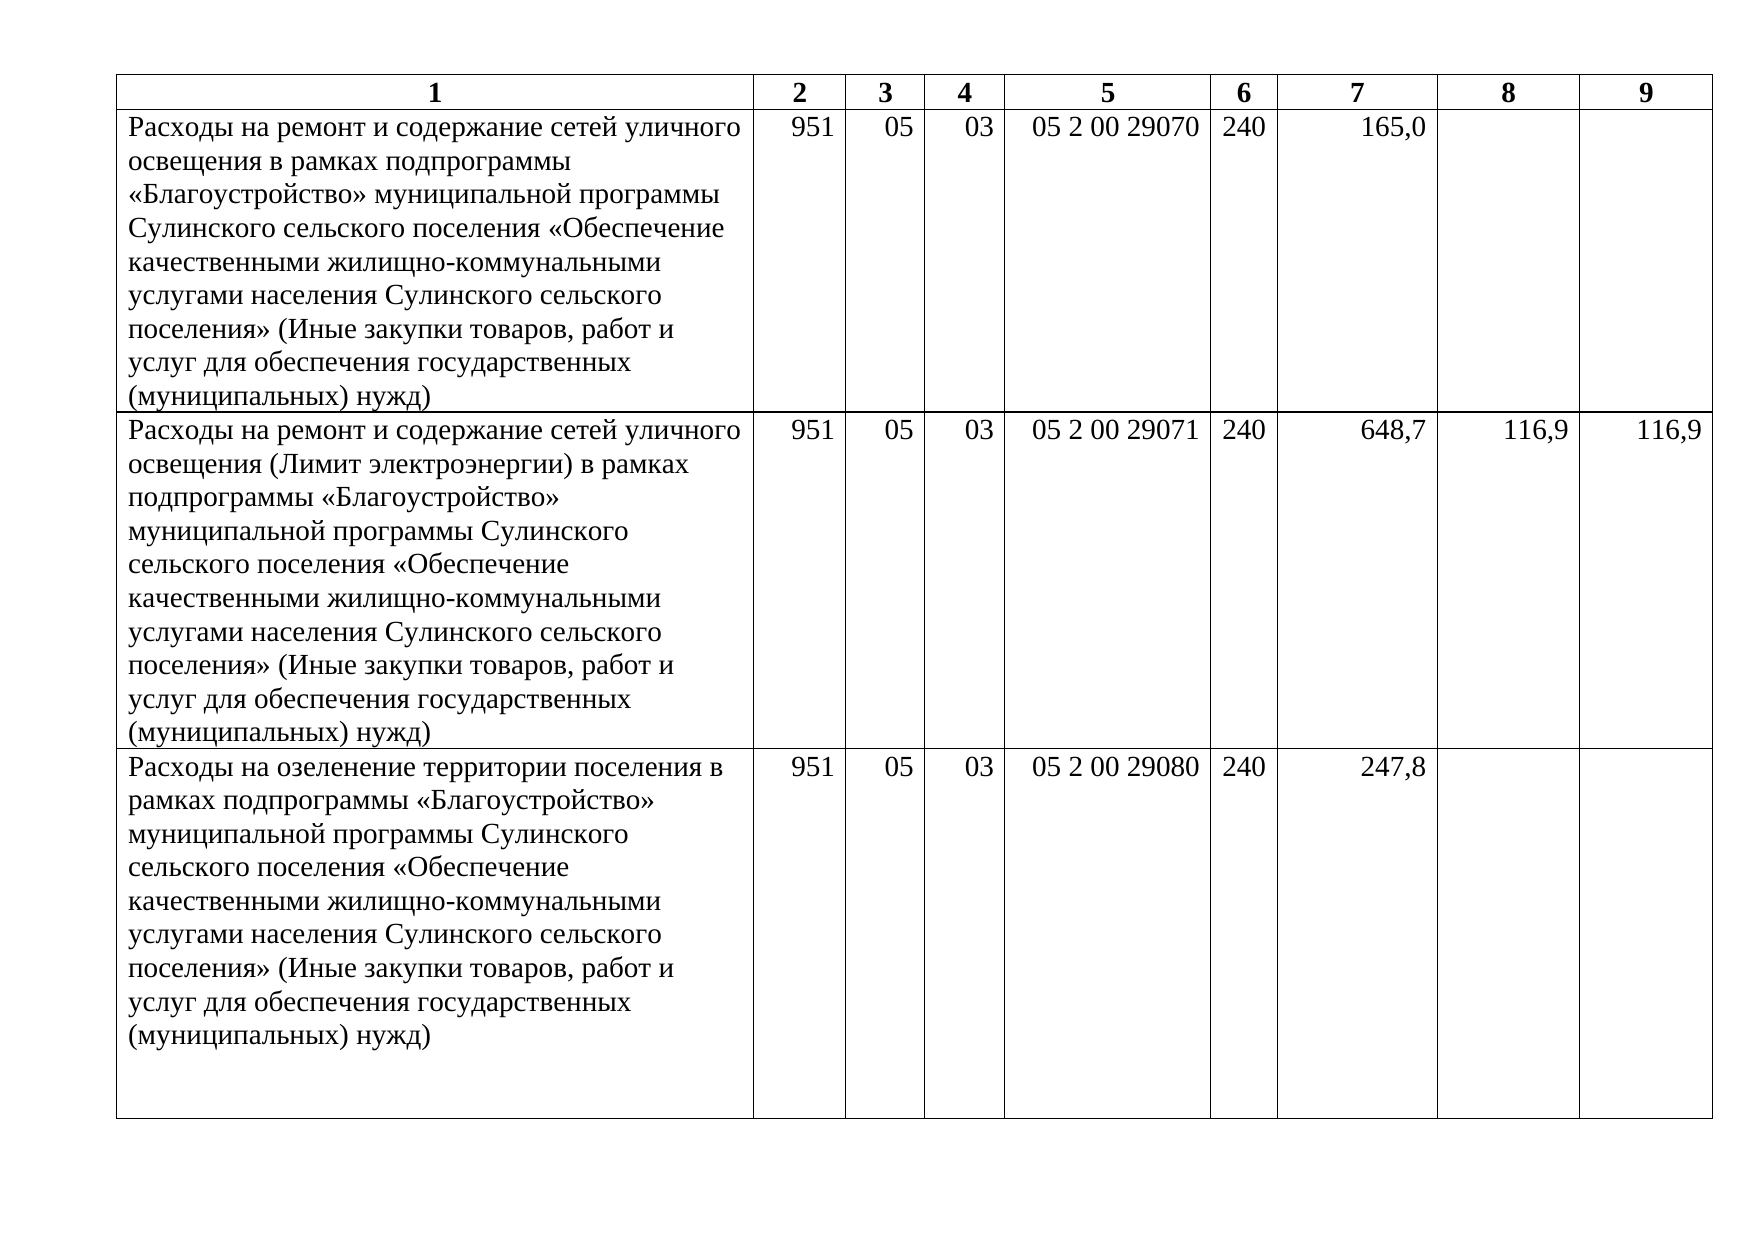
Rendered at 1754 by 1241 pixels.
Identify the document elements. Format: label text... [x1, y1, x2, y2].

table_cell 240 [1211, 749, 1277, 1118]
table_cell 2 [754, 75, 845, 108]
table_cell 05 [846, 749, 924, 1118]
table_cell 648,7 [1278, 413, 1437, 748]
table_cell 05 2 00 29071 [1005, 413, 1210, 748]
table_cell [1580, 749, 1712, 1118]
table_cell 3 [846, 75, 924, 108]
table_cell [1438, 110, 1579, 411]
table_cell Расходы на ремонт и содержание сетей уличного освещения (Лимит электроэнергии) в рамках подпрограммы «Благоустройство» муниципальной программы Сулинского сельского поселения «Обеспечение качественными жилищно-коммунальными услугами населения Сулинского сельского поселения» (Иные закупки товаров, работ и услуг для обеспечения государственных (муниципальных) нужд) [117, 413, 753, 748]
table_cell [1580, 110, 1712, 411]
table_cell 1 [117, 75, 753, 108]
table_cell 05 [846, 110, 924, 411]
table_cell 05 2 00 29080 [1005, 749, 1210, 1118]
table_cell 8 [1438, 75, 1579, 108]
table_cell 03 [925, 413, 1004, 748]
table_cell 951 [754, 413, 845, 748]
table_cell 9 [1580, 75, 1712, 108]
table_cell 247,8 [1278, 749, 1437, 1118]
table_cell 05 [846, 413, 924, 748]
table_cell 951 [754, 749, 845, 1118]
table_cell Расходы на ремонт и содержание сетей уличного освещения в рамках подпрограммы «Благоустройство» муниципальной программы Сулинского сельского поселения «Обеспечение качественными жилищно-коммунальными услугами населения Сулинского сельского поселения» (Иные закупки товаров, работ и услуг для обеспечения государственных (муниципальных) нужд) [117, 110, 753, 411]
table_cell 4 [925, 75, 1004, 108]
table_cell Расходы на озеленение территории поселения в рамках подпрограммы «Благоустройство» муниципальной программы Сулинского сельского поселения «Обеспечение качественными жилищно-коммунальными услугами населения Сулинского сельского поселения» (Иные закупки товаров, работ и услуг для обеспечения государственных (муниципальных) нужд) [117, 749, 753, 1118]
table_cell 240 [1211, 110, 1277, 411]
table_cell 03 [925, 749, 1004, 1118]
table_cell 165,0 [1278, 110, 1437, 411]
table_cell 116,9 [1580, 413, 1712, 748]
table_cell 7 [1278, 75, 1437, 108]
table_cell [1438, 749, 1579, 1118]
table_cell 05 2 00 29070 [1005, 110, 1210, 411]
table_cell 116,9 [1438, 413, 1579, 748]
table_cell 5 [1005, 75, 1210, 108]
table_cell 6 [1211, 75, 1277, 108]
table_cell 03 [925, 110, 1004, 411]
table_cell 240 [1211, 413, 1277, 748]
table_cell 951 [754, 110, 845, 411]
